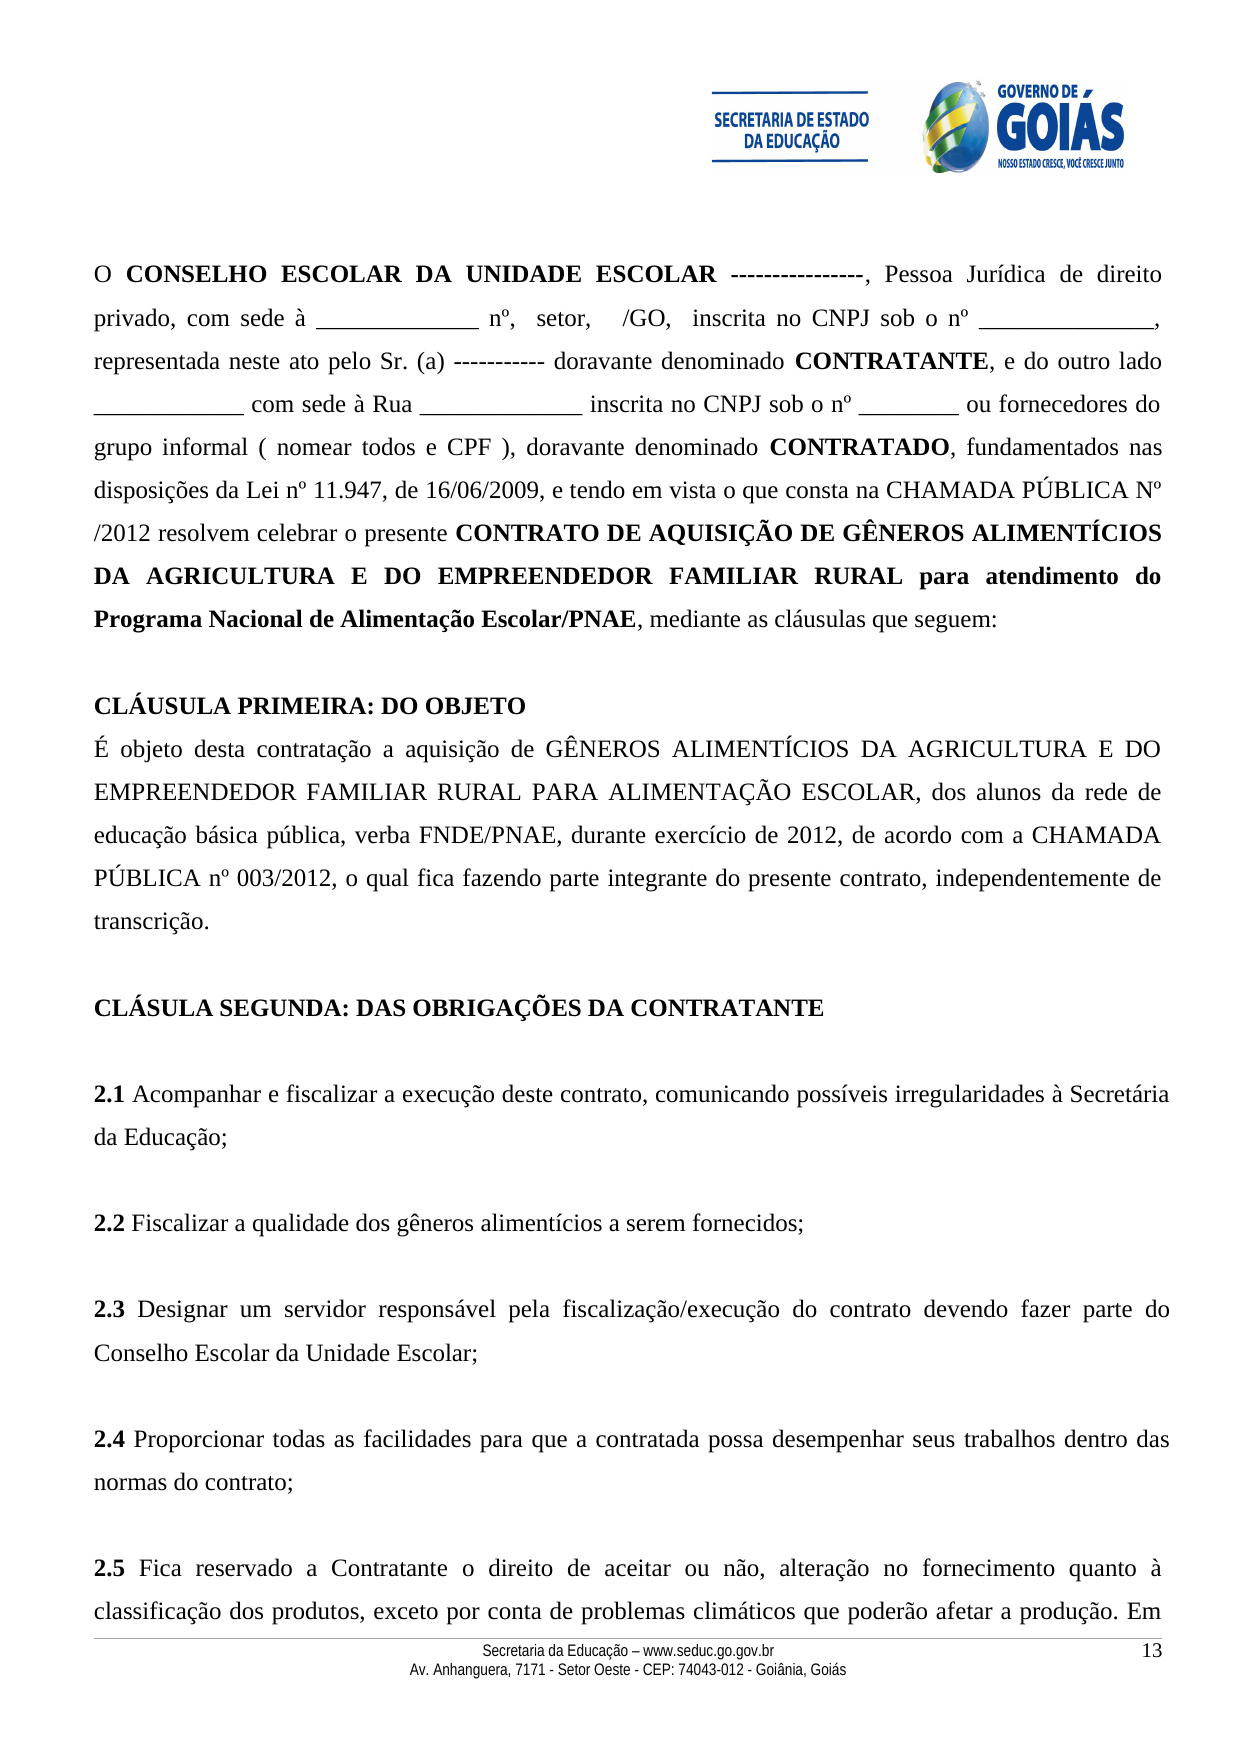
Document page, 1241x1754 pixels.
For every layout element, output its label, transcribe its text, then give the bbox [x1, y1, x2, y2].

text 2.3 Designar um servidor responsável pela fiscalização/execução do contrato devendo fazer parte do Conselho Escolar da Unidade Escolar; [94, 1294, 1171, 1366]
text CLÁUSULA PRIMEIRA: DO OBJETO [94, 691, 1162, 719]
text 2.2 Fiscalizar a qualidade dos gêneros alimentícios a serem fornecidos; [94, 1208, 1171, 1237]
text O CONSELHO ESCOLAR DA UNIDADE ESCOLAR ----------------, Pessoa Jurídica de direito privado, com sede à _____________ nº, setor, /GO, inscrita no CNPJ sob o nº ______________, representada neste ato pelo Sr. (a) ----------- doravante denominado CONTRATANTE, e do outro lado ____________ com sede à Rua _____________ inscrita no CNPJ sob o nº ________ ou fornecedores do grupo informal ( nomear todos e CPF ), doravante denominado CONTRATADO, fundamentados nas disposições da Lei nº 11.947, de 16/06/2009, e tendo em vista o que consta na CHAMADA PÚBLICA Nº /2012 resolvem celebrar o presente CONTRATO DE AQUISIÇÃO DE GÊNEROS ALIMENTÍCIOS DA AGRICULTURA E DO EMPREENDEDOR FAMILIAR RURAL para atendimento do Programa Nacional de Alimentação Escolar/PNAE, mediante as cláusulas que seguem: [94, 259, 1162, 633]
text É objeto desta contratação a aquisição de GÊNEROS ALIMENTÍCIOS DA AGRICULTURA E DO EMPREENDEDOR FAMILIAR RURAL PARA ALIMENTAÇÃO ESCOLAR, dos alunos da rede de educação básica pública, verba FNDE/PNAE, durante exercício de 2012, de acordo com a CHAMADA PÚBLICA nº 003/2012, o qual fica fazendo parte integrante do presente contrato, independentemente de transcrição. [94, 734, 1162, 935]
text 2.4 Proporcionar todas as facilidades para que a contratada possa desempenhar seus trabalhos dentro das normas do contrato; [94, 1424, 1171, 1496]
picture [707, 75, 1131, 179]
text CLÁSULA SEGUNDA: DAS OBRIGAÇÕES DA CONTRATANTE [94, 993, 1162, 1021]
text 2.1 Acompanhar e fiscalizar a execução deste contrato, comunicando possíveis irregularidades à Secretária da Educação; [94, 1079, 1171, 1151]
